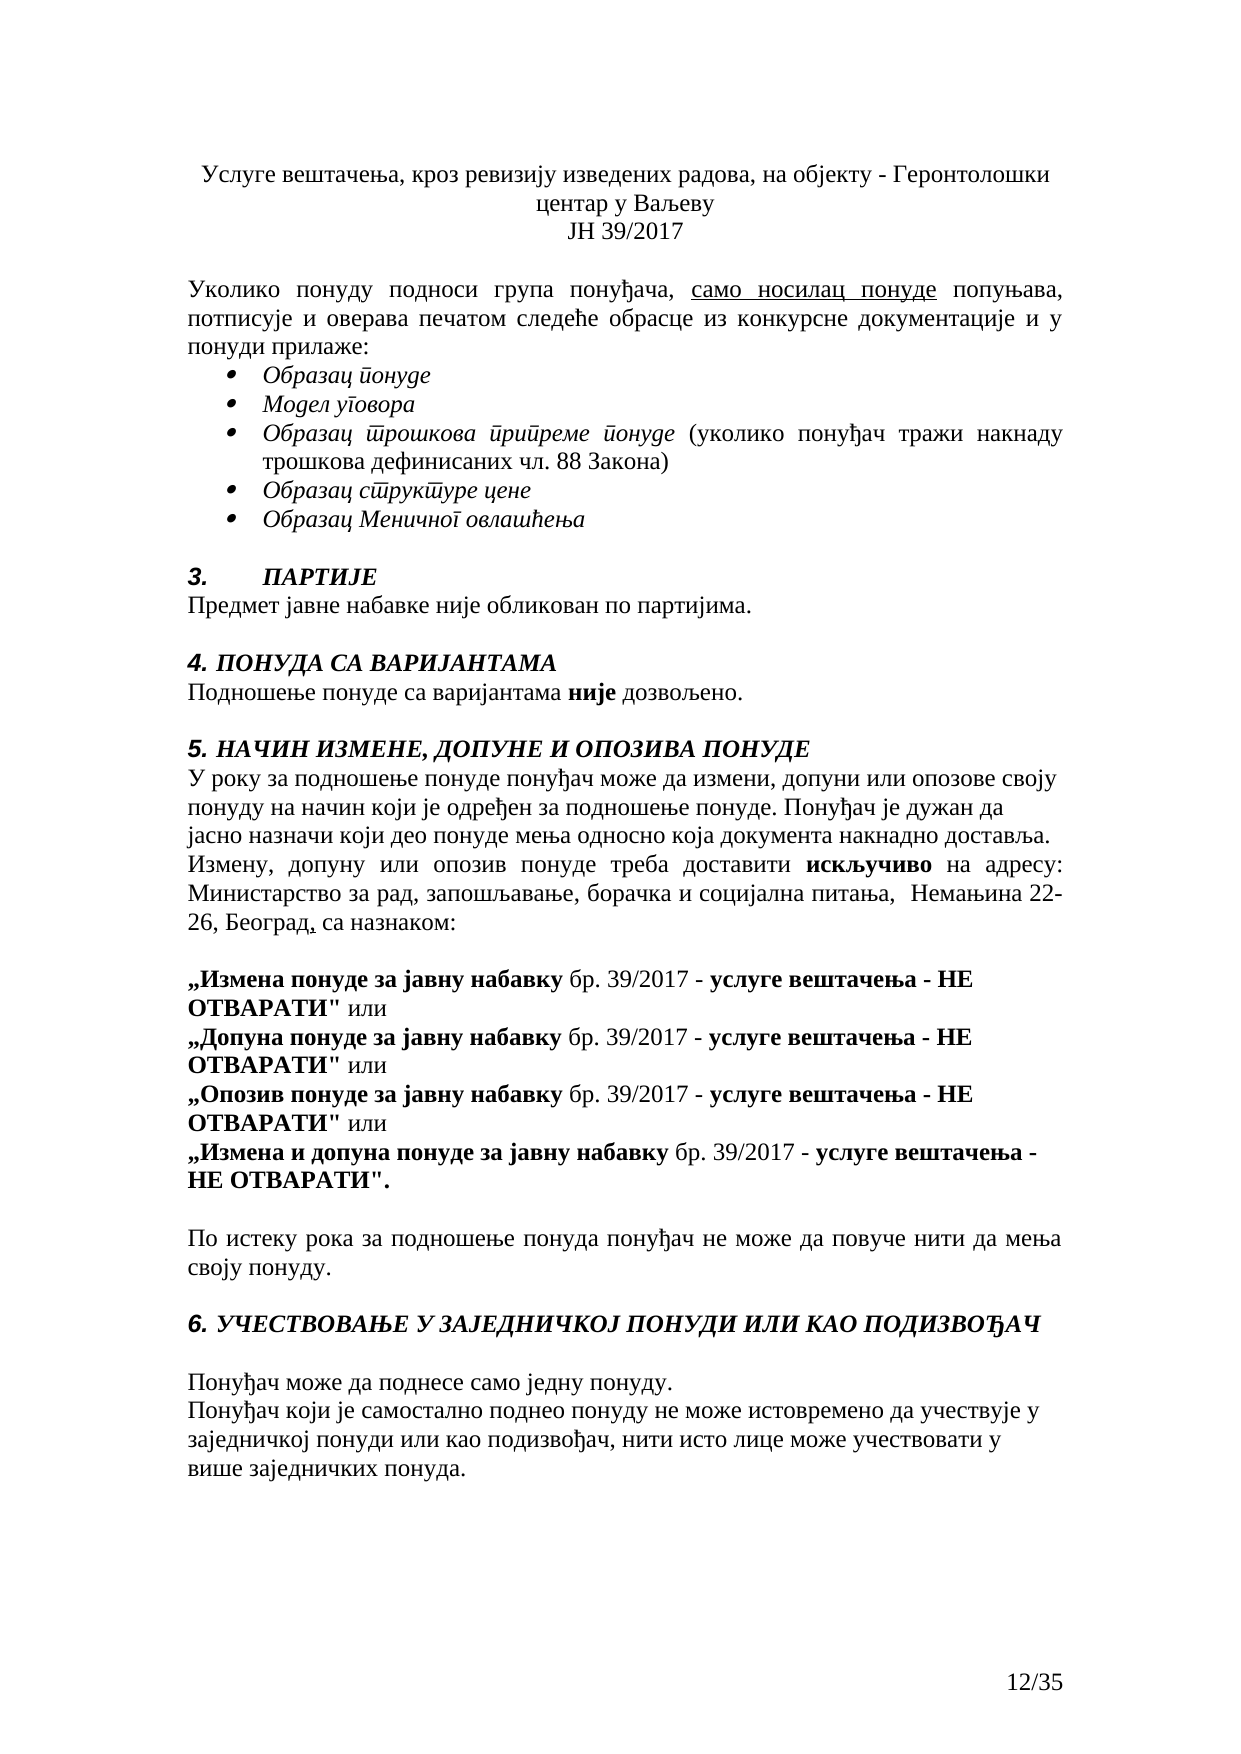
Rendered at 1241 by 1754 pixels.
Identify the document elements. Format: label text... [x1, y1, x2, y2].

list ПАРТИЈЕ [187, 561, 1063, 590]
text Предмет јавне набавке није обликован по партијима. [187, 590, 1063, 619]
text Понуђач може да поднесе само једну понуду. [187, 1367, 1063, 1396]
text Уколико понуду подноси група понуђача, само носилац понуде попуњава, потписује и оверава печатом следеће обрасце из конкурсне документације и у понуди прилаже: [187, 274, 1063, 360]
text „Опозив понуде за јавну набавку бр. 39/2017 - услуге вештачења - НЕ [187, 1079, 1063, 1108]
text ОТВАРАТИ" или [187, 1051, 1063, 1079]
list Образац структуре цене [225, 475, 1063, 504]
text Понуђач који је самостално поднео понуду не може истовремено да учествује у заједничкој понуди или као подизвођач, нити исто лице може учествовати у више заједничких понуда. [187, 1396, 1063, 1482]
list Образац понуде [225, 360, 1063, 389]
list УЧЕСТВОВАЊЕ У ЗАЈЕДНИЧКОЈ ПОНУДИ ИЛИ КАО ПОДИЗВОЂАЧ [187, 1309, 1063, 1338]
text У року за подношење понуде понуђач може да измени, допуни или опозове своју понуду на начин који је одређен за подношење понуде. Понуђач је дужан да јасно назначи који део понуде мења односно која документа накнадно доставља. [187, 763, 1063, 849]
list НАЧИН ИЗМЕНЕ, ДОПУНЕ И ОПОЗИВА ПОНУДЕ [187, 734, 1063, 763]
text „Измена и допуна понуде за јавну набавку бр. 39/2017 - услуге вештачења - [187, 1137, 1063, 1166]
text ОТВАРАТИ" или [187, 993, 1063, 1022]
list Образац трошкова припреме понуде (уколико понуђач тражи накнаду трошкова дефинисаних чл. 88 Закона) [225, 418, 1063, 475]
text Подношење понуде са варијантама није дозвољено. [187, 677, 1063, 705]
text НЕ ОТВАРАТИ". [187, 1166, 1063, 1194]
list Модел уговора [225, 389, 1063, 418]
text ОТВАРАТИ" или [187, 1108, 1063, 1137]
list Образац Меничног овлашћења [225, 504, 1063, 533]
list ПОНУДА СА ВАРИЈАНТАМА [187, 648, 1063, 677]
text По истеку рока за подношење понуда понуђач не може да повуче нити да мења своју понуду. [187, 1223, 1063, 1281]
text Измену, допуну или опозив понуде треба доставити искључиво на адресу: Министарство за рад, запошљавање, борачка и социјална питања, Немањина 22-26, Београд, са назнаком: [187, 849, 1063, 936]
text „Допуна понуде за јавну набавку бр. 39/2017 - услуге вештачења - НЕ [187, 1022, 1063, 1051]
text „Измена понуде за јавну набавку бр. 39/2017 - услуге вештачења - НЕ [187, 964, 1063, 993]
